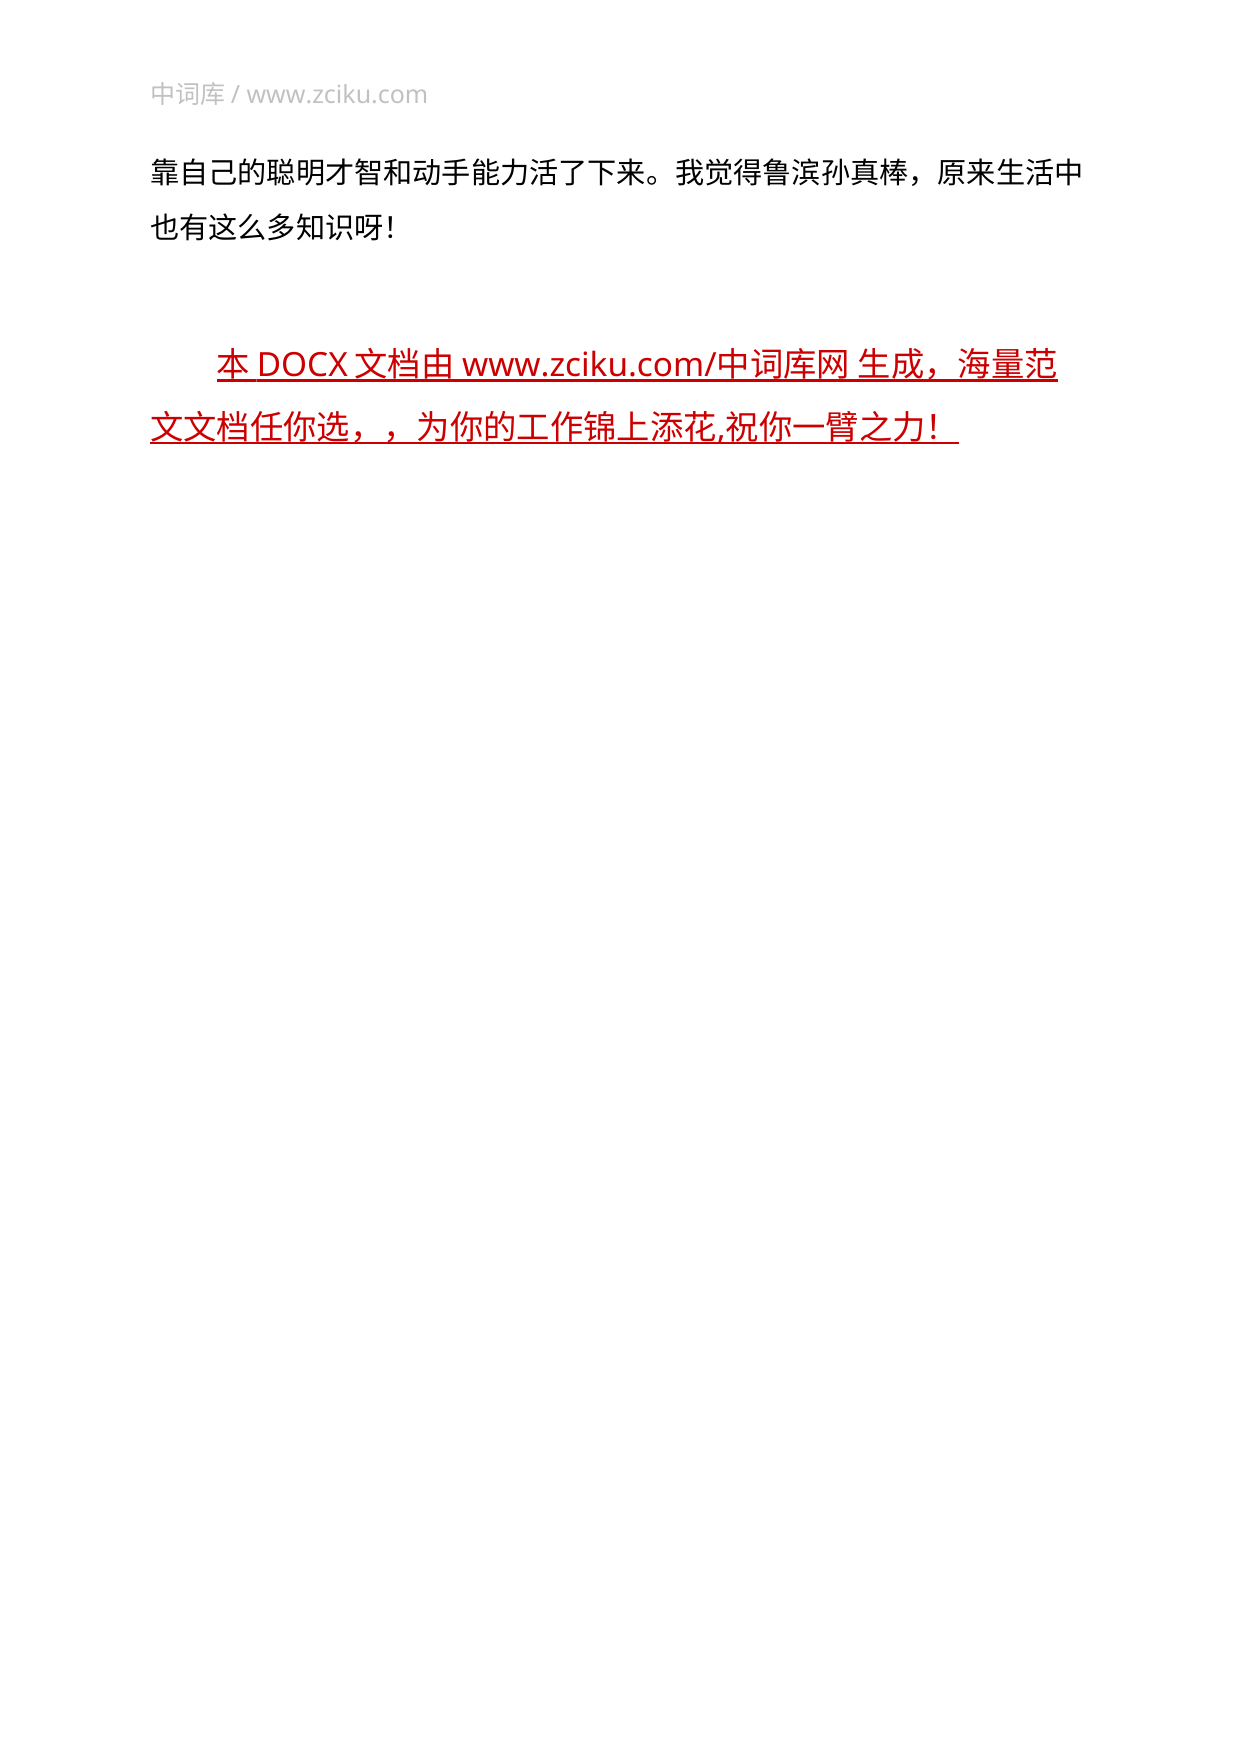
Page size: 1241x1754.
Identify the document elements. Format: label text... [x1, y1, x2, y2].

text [150, 150, 1090, 247]
text 本DOCX文档由 www.zciku.com/中词库网 生成，海量范文文档任你选，，为你的工作锦上添花,祝你一臂之力！ [150, 338, 1090, 449]
